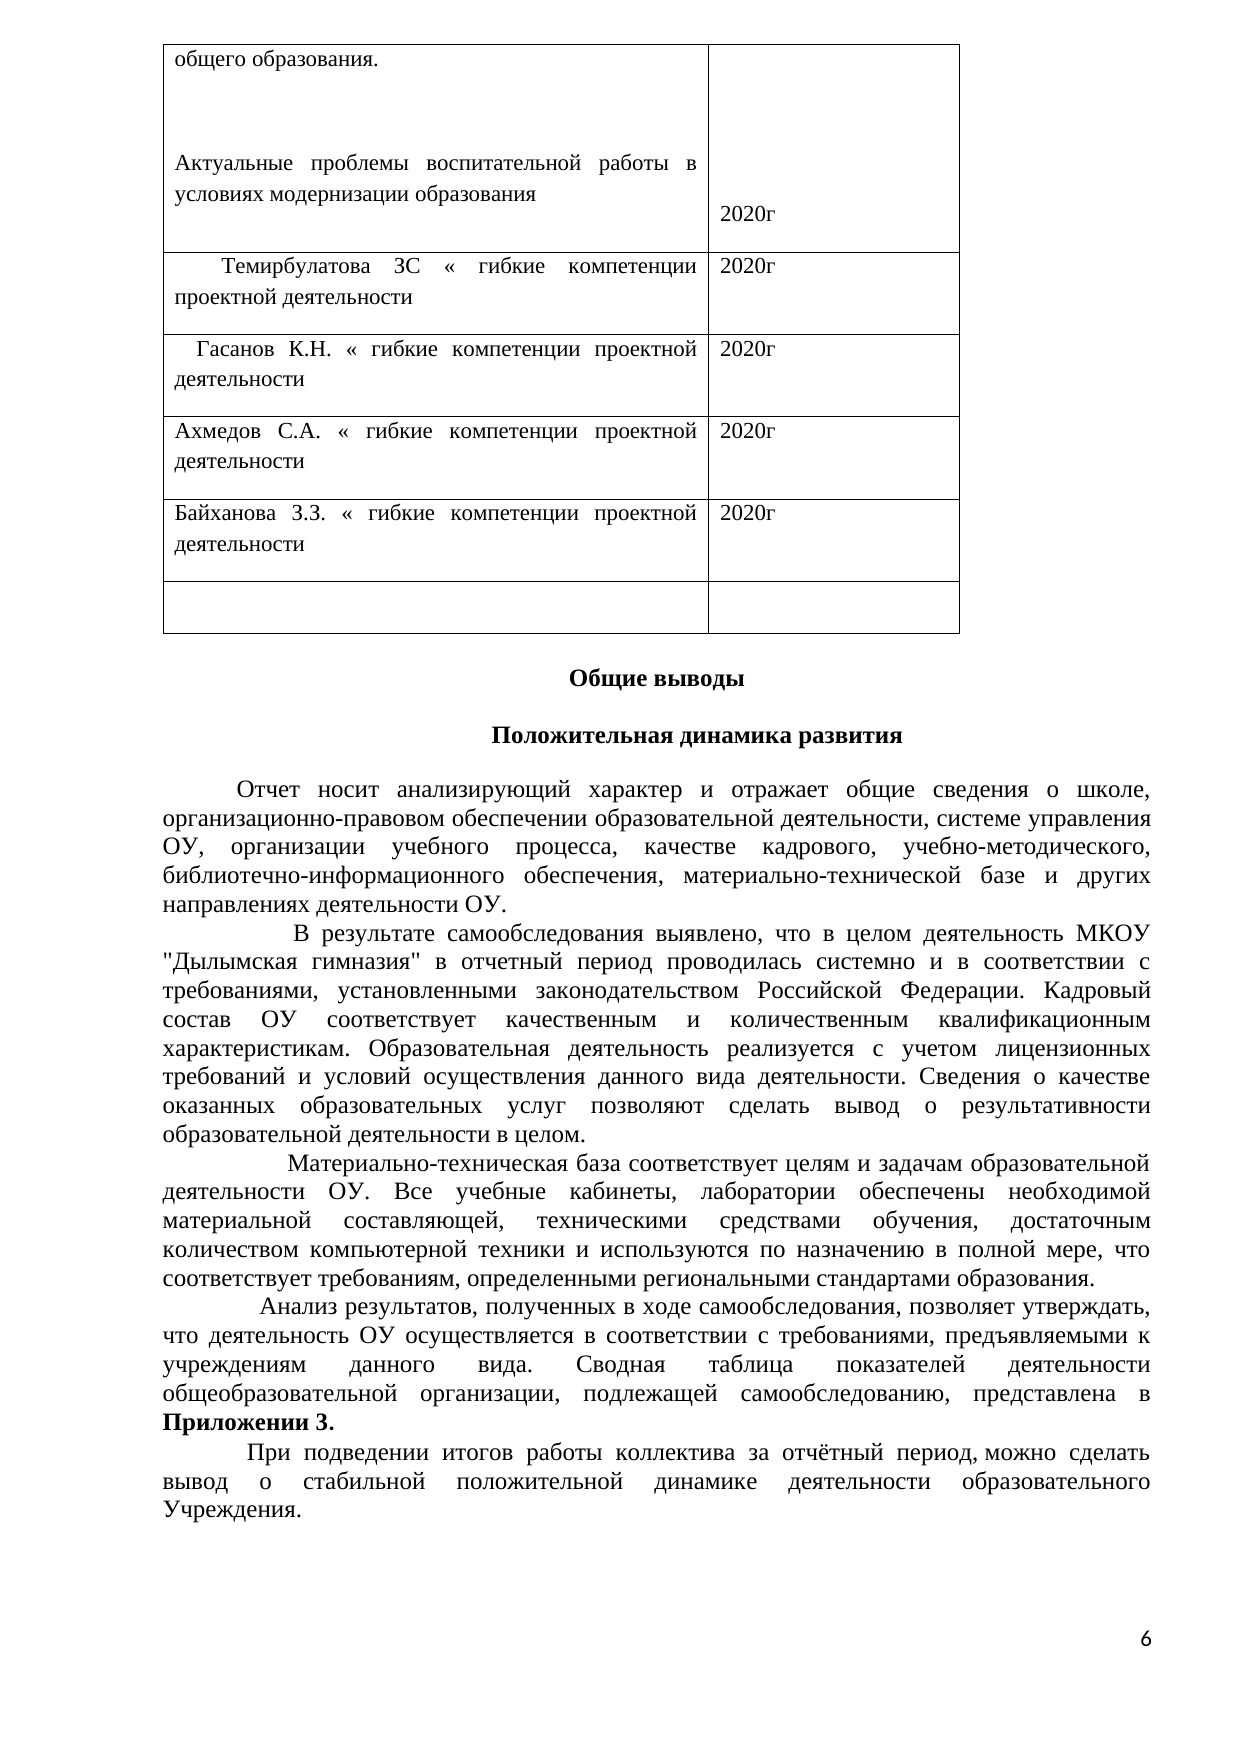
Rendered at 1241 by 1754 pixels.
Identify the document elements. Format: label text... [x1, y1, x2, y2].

text В результате самообследования выявлено, что в целом деятельность МКОУ "Дылымская гимназия" в отчетный период проводилась системно и в соответствии с требованиями, установленными законодательством Российской Федерации. Кадровый состав ОУ соответствует качественным и количественным квалификационным характеристикам. Образовательная деятельность реализуется с учетом лицензионных требований и условий осуществления данного вида деятельности. Сведения о качестве оказанных образовательных услуг позволяют сделать вывод о результативности образовательной деятельности в целом. [162, 918, 1152, 1148]
table_cell 2020г [709, 253, 959, 334]
table_cell 2020г [709, 500, 959, 581]
table_cell Ахмедов С.А. « гибкие компетенции проектной деятельности [164, 417, 708, 498]
text Анализ результатов, полученных в ходе самообследования, позволяет утверждать, что деятельность ОУ осуществляется в соответствии с требованиями, предъявляемыми к учреждениям данного вида. Сводная таблица показателей деятельности общеобразовательной организации, подлежащей самообследованию, представлена в Приложении 3. [162, 1291, 1152, 1437]
text Общие выводы [162, 663, 1152, 691]
text Материально-техническая база соответствует целям и задачам образовательной деятельности ОУ. Все учебные кабинеты, лаборатории обеспечены необходимой материальной составляющей, техническими средствами обучения, достаточным количеством компьютерной техники и используются по назначению в полной мере, что соответствует требованиям, определенными региональными стандартами образования. [162, 1148, 1152, 1291]
table_cell Темирбулатова ЗС « гибкие компетенции проектной деятельности [164, 253, 708, 334]
text Положительная динамика развития [162, 720, 1152, 749]
table_cell 2020г [709, 417, 959, 498]
table_cell 2020г [709, 335, 959, 416]
table_cell [709, 582, 959, 633]
table_cell Гасанов К.Н. « гибкие компетенции проектной деятельности [164, 335, 708, 416]
table_cell Байханова З.З. « гибкие компетенции проектной деятельности [164, 500, 708, 581]
text Отчет носит анализирующий характер и отражает общие сведения о школе, организационно-правовом обеспечении образовательной деятельности, системе управления ОУ, организации учебного процесса, качестве кадрового, учебно-методического, библиотечно-информационного обеспечения, материально-технической базе и других направлениях деятельности ОУ. [162, 774, 1152, 918]
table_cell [164, 45, 708, 252]
table_cell [164, 582, 708, 633]
subtitle При подведении итогов работы коллектива за отчётный период, можно сделать вывод о стабильной положительной динамике деятельности образовательного Учреждения. [162, 1437, 1152, 1523]
table_cell 2020г 2020г [709, 45, 959, 252]
